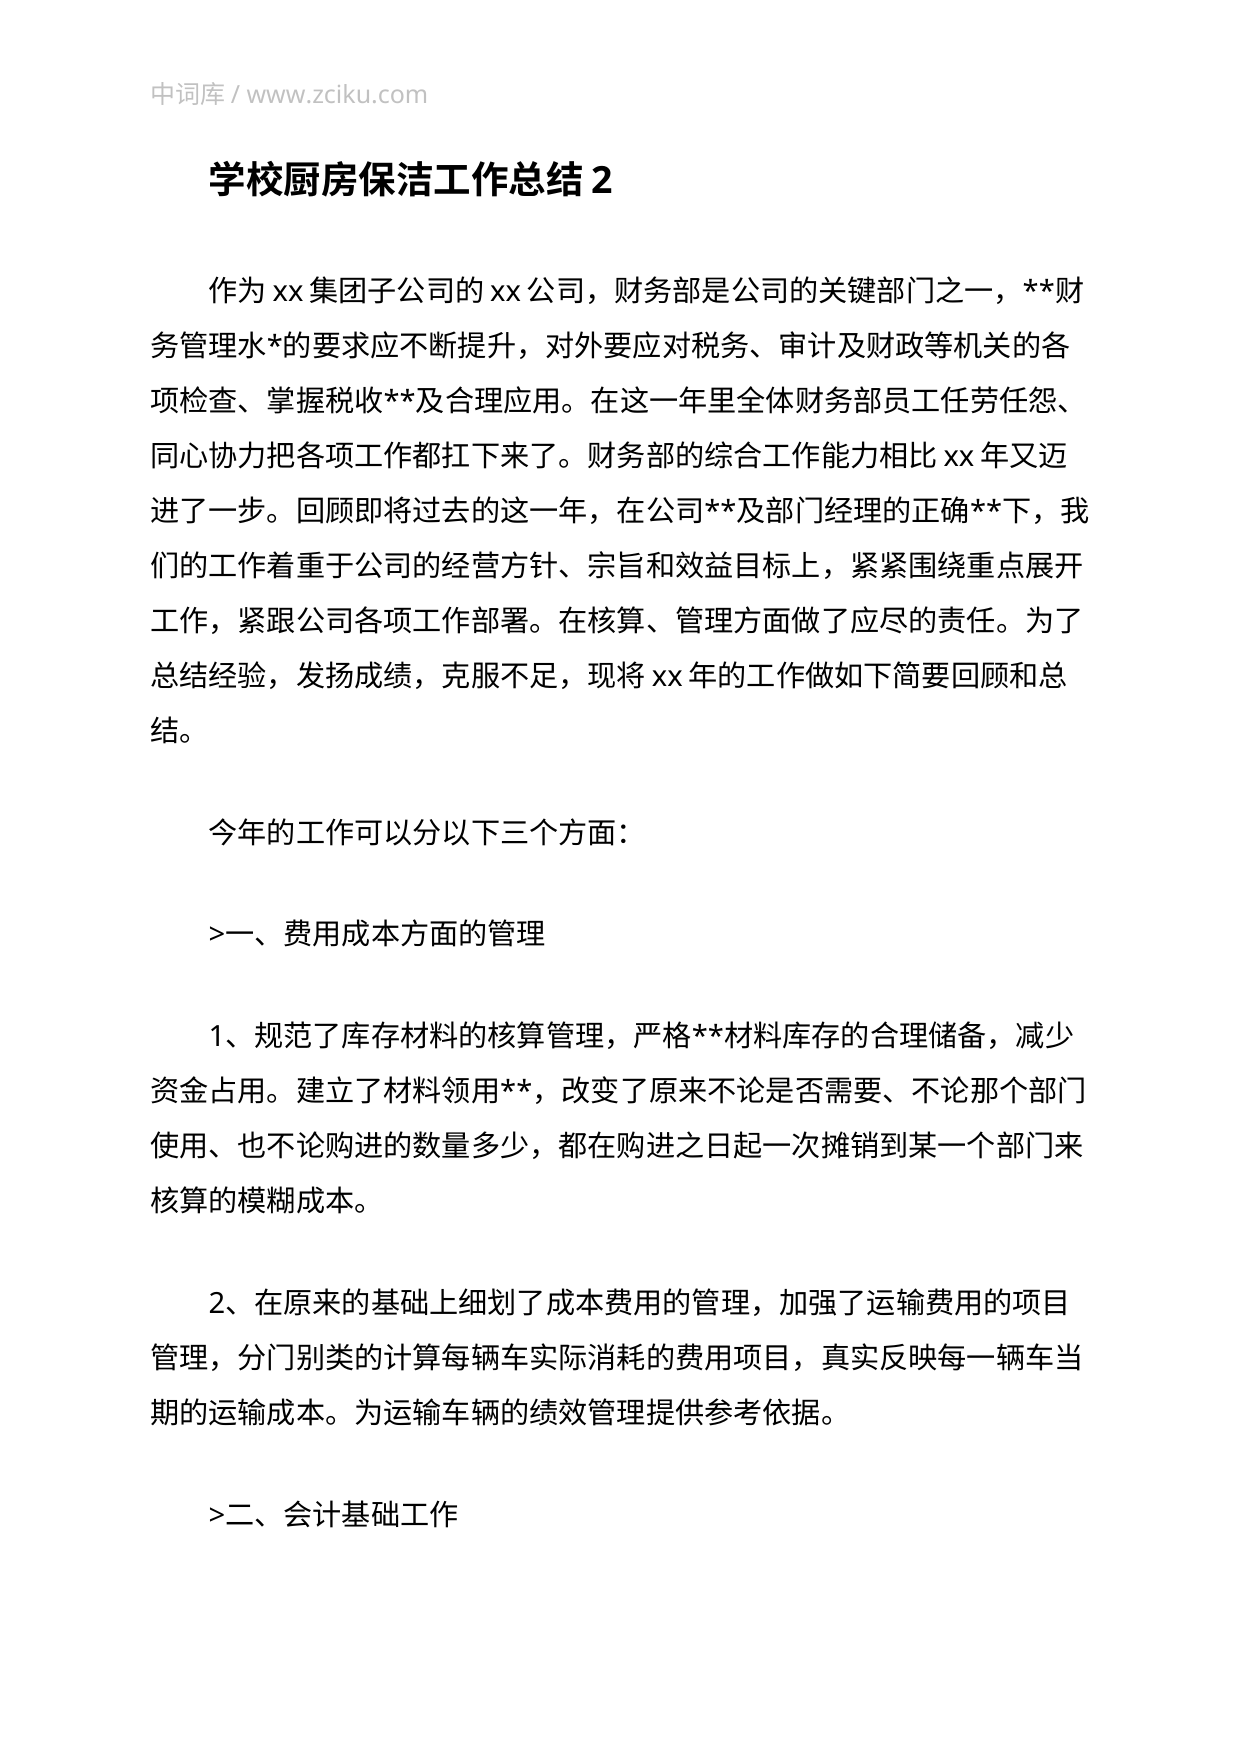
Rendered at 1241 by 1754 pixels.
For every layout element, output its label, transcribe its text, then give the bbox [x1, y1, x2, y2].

text 作为xx集团子公司的xx公司，财务部是公司的关键部门之一，**财务管理水*的要求应不断提升，对外要应对税务、审计及财政等机关的各项检查、掌握税收**及合理应用。在这一年里全体财务部员工任劳任怨、同心协力把各项工作都扛下来了。财务部的综合工作能力相比xx年又迈进了一步。回顾即将过去的这一年，在公司**及部门经理的正确**下，我们的工作着重于公司的经营方针、宗旨和效益目标上，紧紧围绕重点展开工作，紧跟公司各项工作部署。在核算、管理方面做了应尽的责任。为了总结经验，发扬成绩，克服不足，现将xx年的工作做如下简要回顾和总结。 [150, 268, 1090, 750]
text >一、费用成本方面的管理 [150, 911, 1090, 953]
text 学校厨房保洁工作总结2 [150, 150, 1090, 204]
text 今年的工作可以分以下三个方面： [150, 809, 1090, 851]
text 2、在原来的基础上细划了成本费用的管理，加强了运输费用的项目管理，分门别类的计算每辆车实际消耗的费用项目，真实反映每一辆车当期的运输成本。为运输车辆的绩效管理提供参考依据。 [150, 1279, 1090, 1432]
text 1、规范了库存材料的核算管理，严格**材料库存的合理储备，减少资金占用。建立了材料领用**，改变了原来不论是否需要、不论那个部门使用、也不论购进的数量多少，都在购进之日起一次摊销到某一个部门来核算的模糊成本。 [150, 1013, 1090, 1220]
text >二、会计基础工作 [150, 1491, 1090, 1534]
